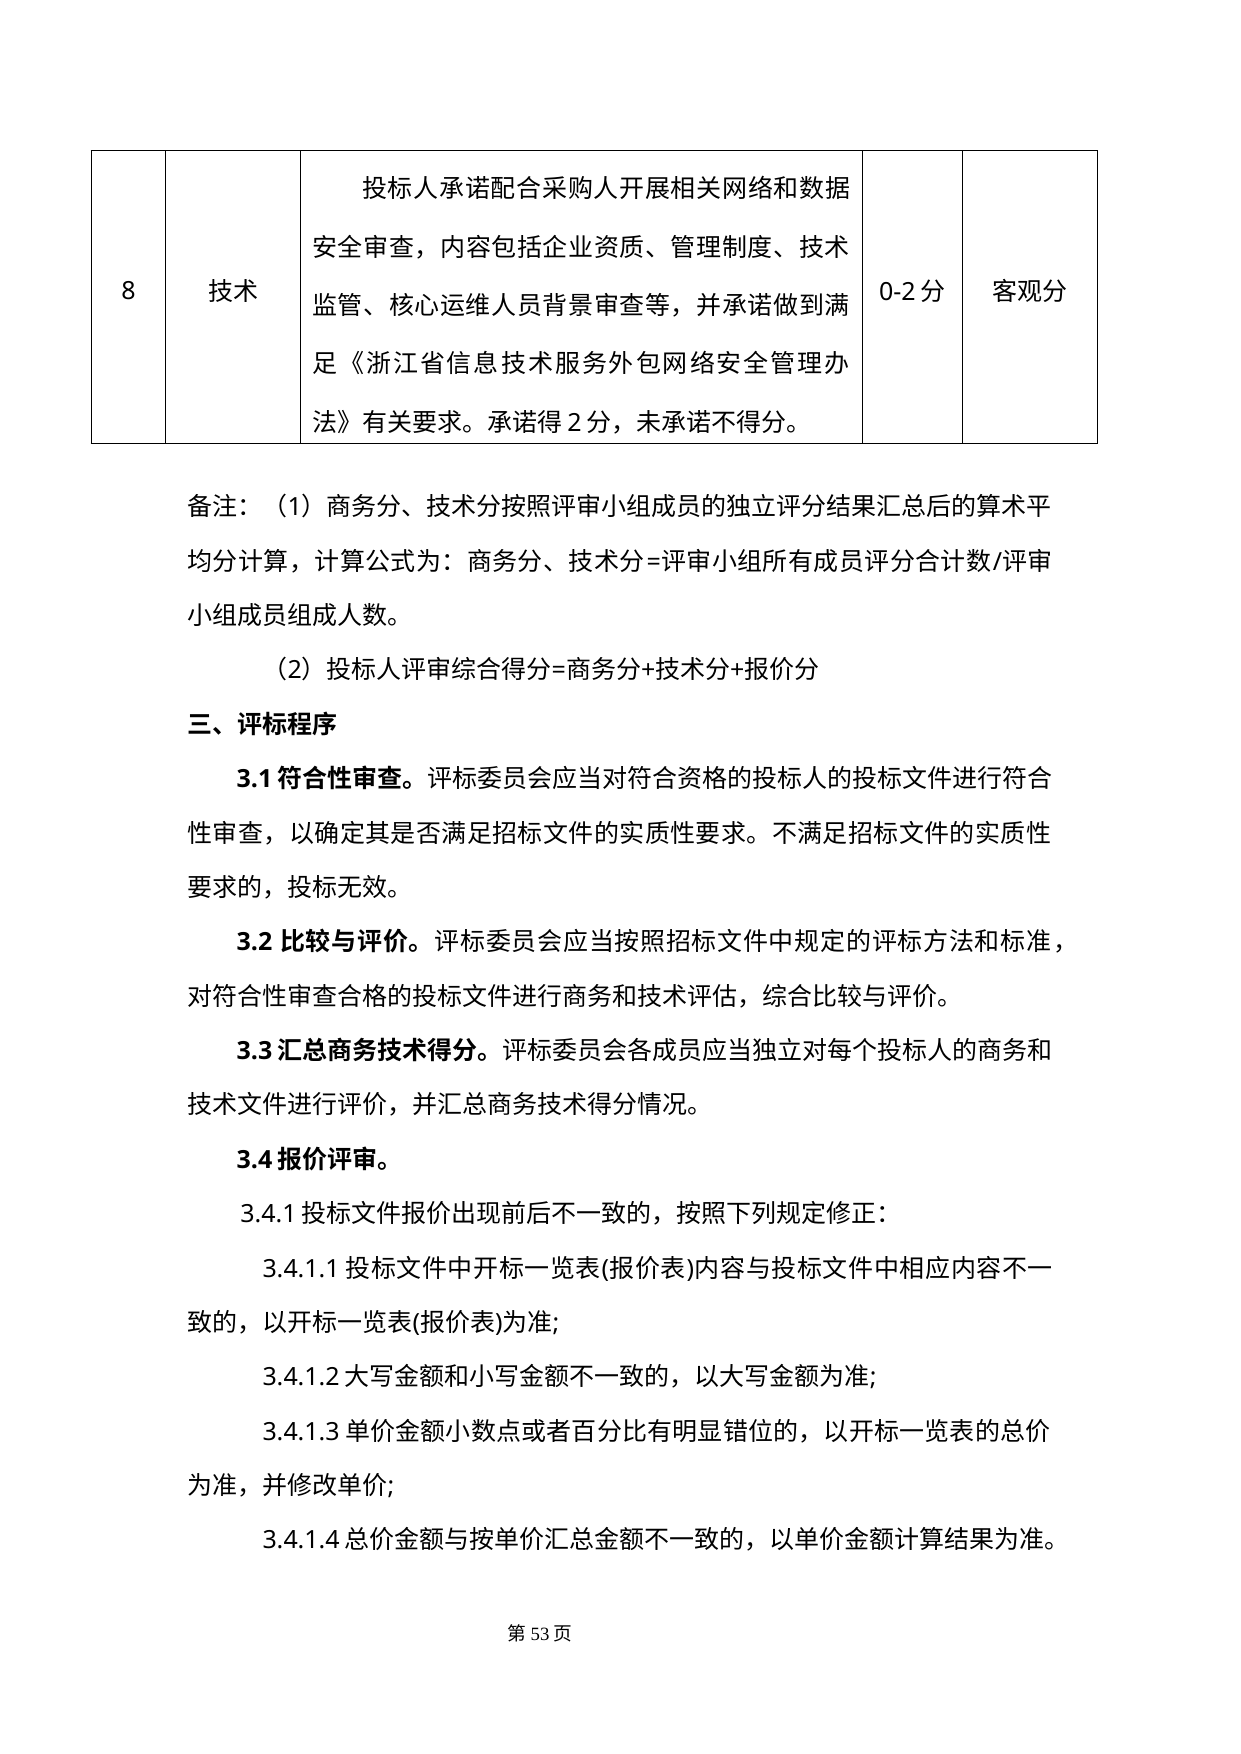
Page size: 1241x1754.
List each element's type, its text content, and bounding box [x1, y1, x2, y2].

table_cell 客观分 [963, 151, 1097, 443]
text 3.4.1.4总价金额与按单价汇总金额不一致的，以单价金额计算结果为准。 [187, 1520, 1053, 1556]
text 备注：（1）商务分、技术分按照评审小组成员的独立评分结果汇总后的算术平均分计算，计算公式为：商务分、技术分=评审小组所有成员评分合计数/评审小组成员组成人数。 [187, 487, 1053, 632]
table_cell 技术 [166, 151, 300, 443]
text 3.4.1.2大写金额和小写金额不一致的，以大写金额为准; [187, 1357, 1053, 1393]
subtitle 三、评标程序 [187, 704, 1053, 741]
text 3.1符合性审查。评标委员会应当对符合资格的投标人的投标文件进行符合性审查，以确定其是否满足招标文件的实质性要求。不满足招标文件的实质性要求的，投标无效。 [187, 759, 1053, 904]
text 3.2 比较与评价。评标委员会应当按照招标文件中规定的评标方法和标准，对符合性审查合格的投标文件进行商务和技术评估，综合比较与评价。 [187, 922, 1053, 1012]
text 3.4.1投标文件报价出现前后不一致的，按照下列规定修正： [187, 1194, 1053, 1230]
table_cell 0-2分 [863, 151, 962, 443]
text 3.4报价评审。 [187, 1139, 1053, 1176]
table_cell 投标人承诺配合采购人开展相关网络和数据安全审查，内容包括企业资质、管理制度、技术监管、核心运维人员背景审查等，并承诺做到满足《浙江省信息技术服务外包网络安全管理办法》有关要求。承诺得2分，未承诺不得分。 [301, 151, 862, 443]
text （2）投标人评审综合得分=商务分+技术分+报价分 [187, 650, 1053, 686]
text 3.4.1.3单价金额小数点或者百分比有明显错位的，以开标一览表的总价为准，并修改单价; [187, 1411, 1053, 1502]
text 3.3汇总商务技术得分。评标委员会各成员应当独立对每个投标人的商务和技术文件进行评价，并汇总商务技术得分情况。 [187, 1031, 1053, 1121]
table_cell 8 [92, 151, 165, 443]
text 3.4.1.1投标文件中开标一览表(报价表)内容与投标文件中相应内容不一致的，以开标一览表(报价表)为准; [187, 1248, 1053, 1339]
